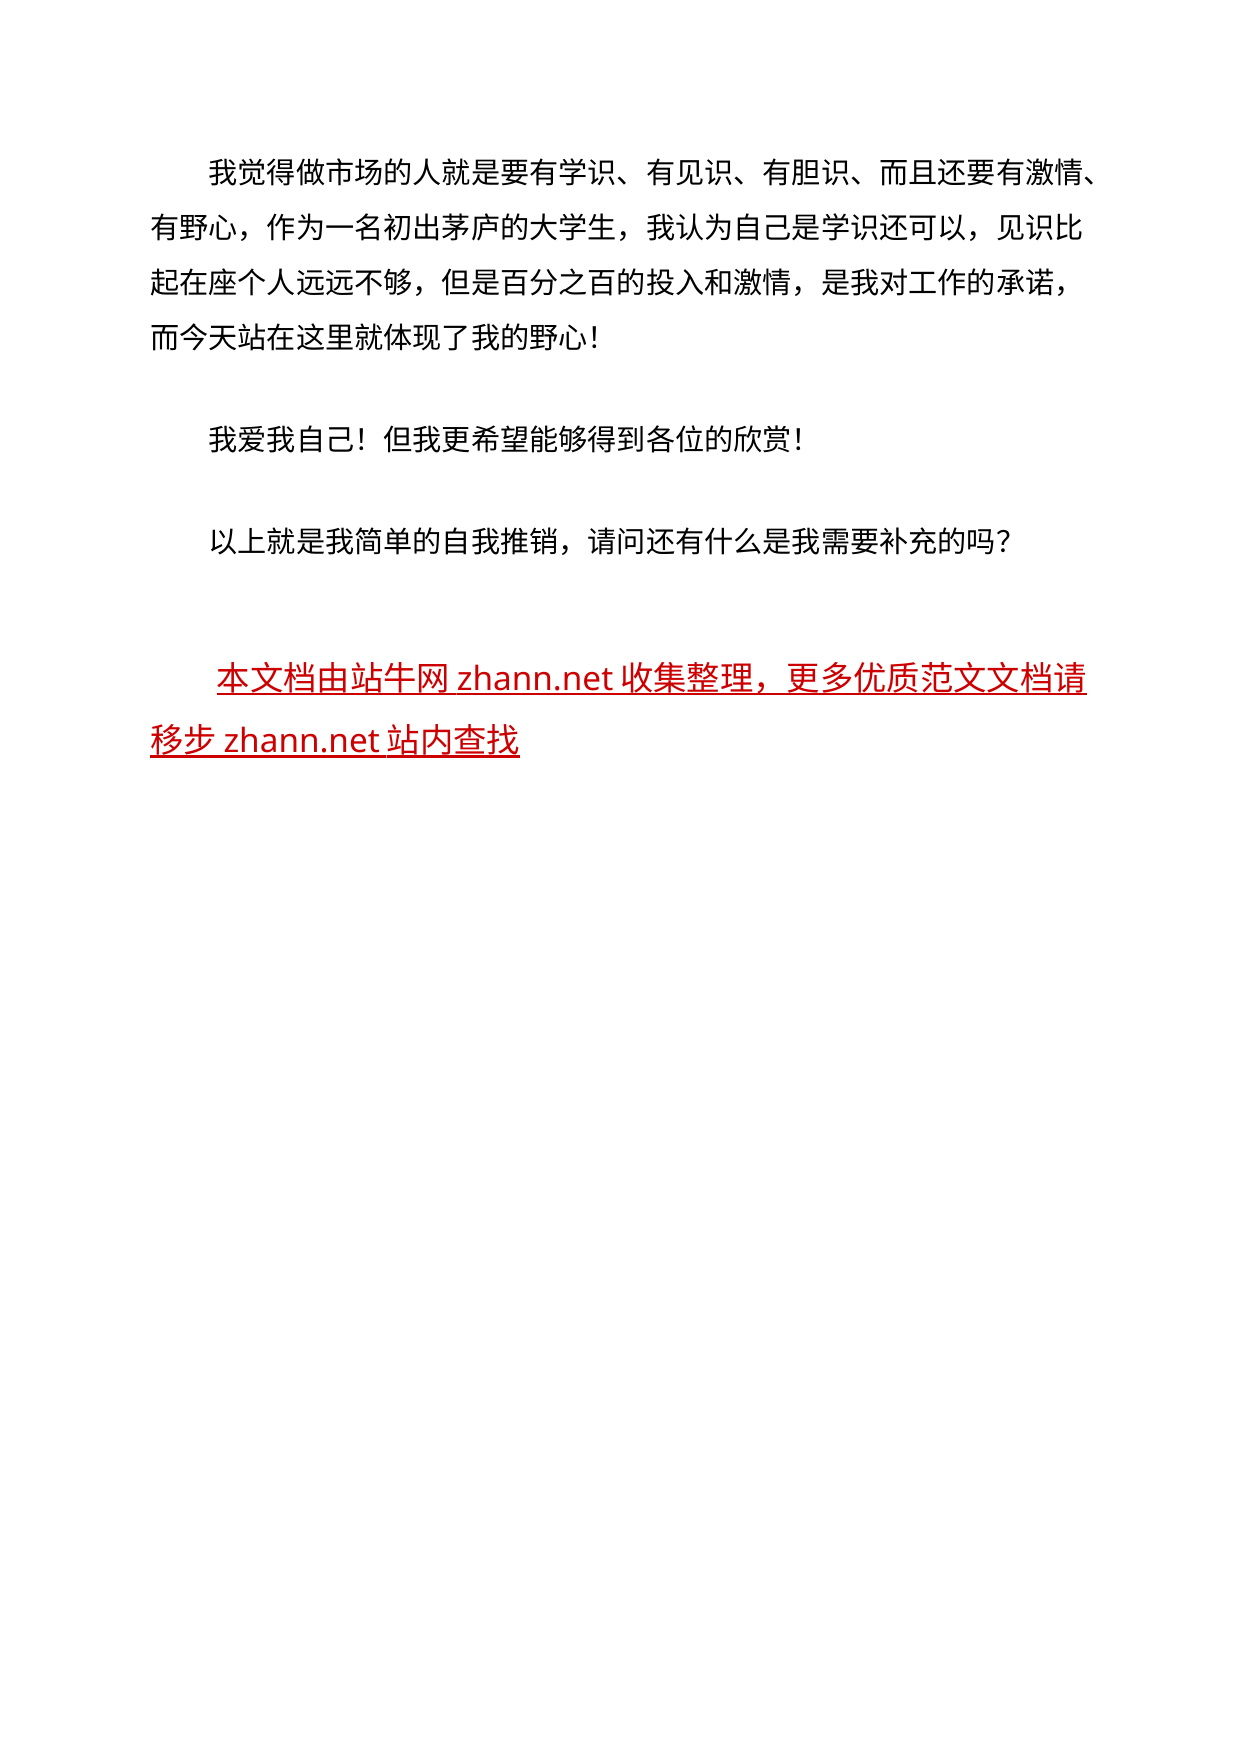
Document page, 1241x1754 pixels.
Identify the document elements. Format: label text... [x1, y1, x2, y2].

text 以上就是我简单的自我推销，请问还有什么是我需要补充的吗？ [150, 518, 1090, 561]
text 我爱我自己！但我更希望能够得到各位的欣赏！ [150, 416, 1090, 459]
text 本文档由站牛网zhann.net收集整理，更多优质范文文档请移步zhann.net站内查找 [150, 651, 1090, 762]
text 我觉得做市场的人就是要有学识、有见识、有胆识、而且还要有激情、有野心，作为一名初出茅庐的大学生，我认为自己是学识还可以，见识比起在座个人远远不够，但是百分之百的投入和激情，是我对工作的承诺，而今天站在这里就体现了我的野心！ [150, 150, 1090, 357]
